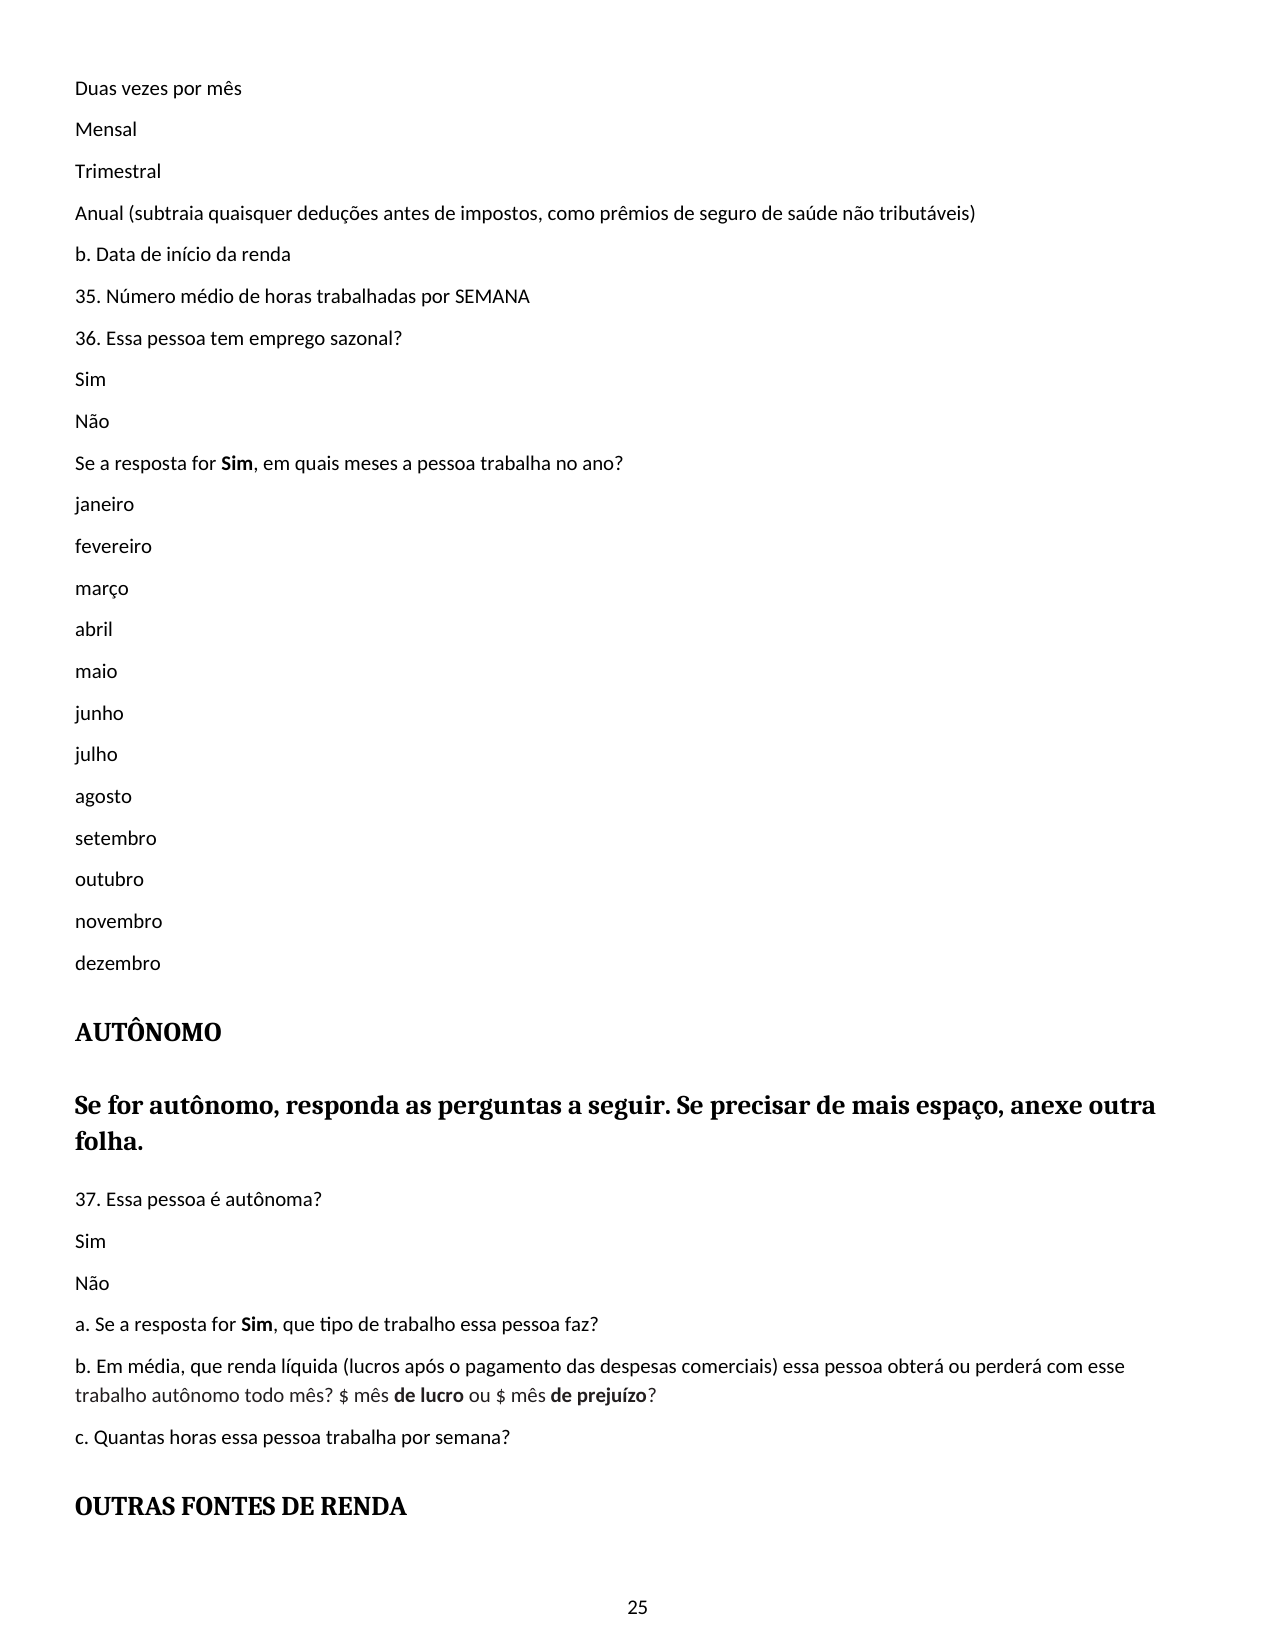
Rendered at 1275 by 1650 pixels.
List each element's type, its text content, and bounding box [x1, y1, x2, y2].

text janeiro [75, 492, 1200, 517]
text Se a resposta for Sim, em quais meses a pessoa trabalha no ano? [75, 450, 1200, 475]
text 35. Número médio de horas trabalhadas por SEMANA [75, 283, 1200, 309]
text fevereiro [75, 533, 1200, 559]
subtitle AUTÔNOMO [75, 1017, 1200, 1048]
text Anual (subtraia quaisquer deduções antes de impostos, como prêmios de seguro de saúde não tributáveis) [75, 200, 1200, 225]
text agosto [75, 783, 1200, 809]
text Não [75, 1270, 1200, 1295]
text 36. Essa pessoa tem emprego sazonal? [75, 325, 1200, 350]
text abril [75, 617, 1200, 642]
text Duas vezes por mês [75, 75, 1200, 100]
text Sim [75, 367, 1200, 392]
text b. Data de início da renda [75, 242, 1200, 267]
text julho [75, 742, 1200, 767]
text a. Se a resposta for Sim, que tipo de trabalho essa pessoa faz? [75, 1311, 1200, 1337]
subtitle OUTRAS FONTES DE RENDA [75, 1491, 1200, 1522]
subtitle Se for autônomo, responda as perguntas a seguir. Se precisar de mais espaço, anexe outra folha. [75, 1090, 1200, 1157]
text c. Quantas horas essa pessoa trabalha por semana? [75, 1424, 1200, 1449]
text Mensal [75, 117, 1200, 142]
text novembro [75, 908, 1200, 934]
text dezembro [75, 950, 1200, 975]
text Sim [75, 1228, 1200, 1253]
text Não [75, 408, 1200, 434]
text Trimestral [75, 158, 1200, 184]
text junho [75, 700, 1200, 725]
text maio [75, 658, 1200, 684]
text b. Em média, que renda líquida (lucros após o pagamento das despesas comerciais) essa pessoa obterá ou perderá com esse trabalho autônomo todo mês? $ mês de lucro ou $ mês de prejuízo? [75, 1353, 1200, 1408]
text 37. Essa pessoa é autônoma? [75, 1186, 1200, 1212]
text setembro [75, 825, 1200, 850]
text outubro [75, 867, 1200, 892]
text março [75, 575, 1200, 600]
